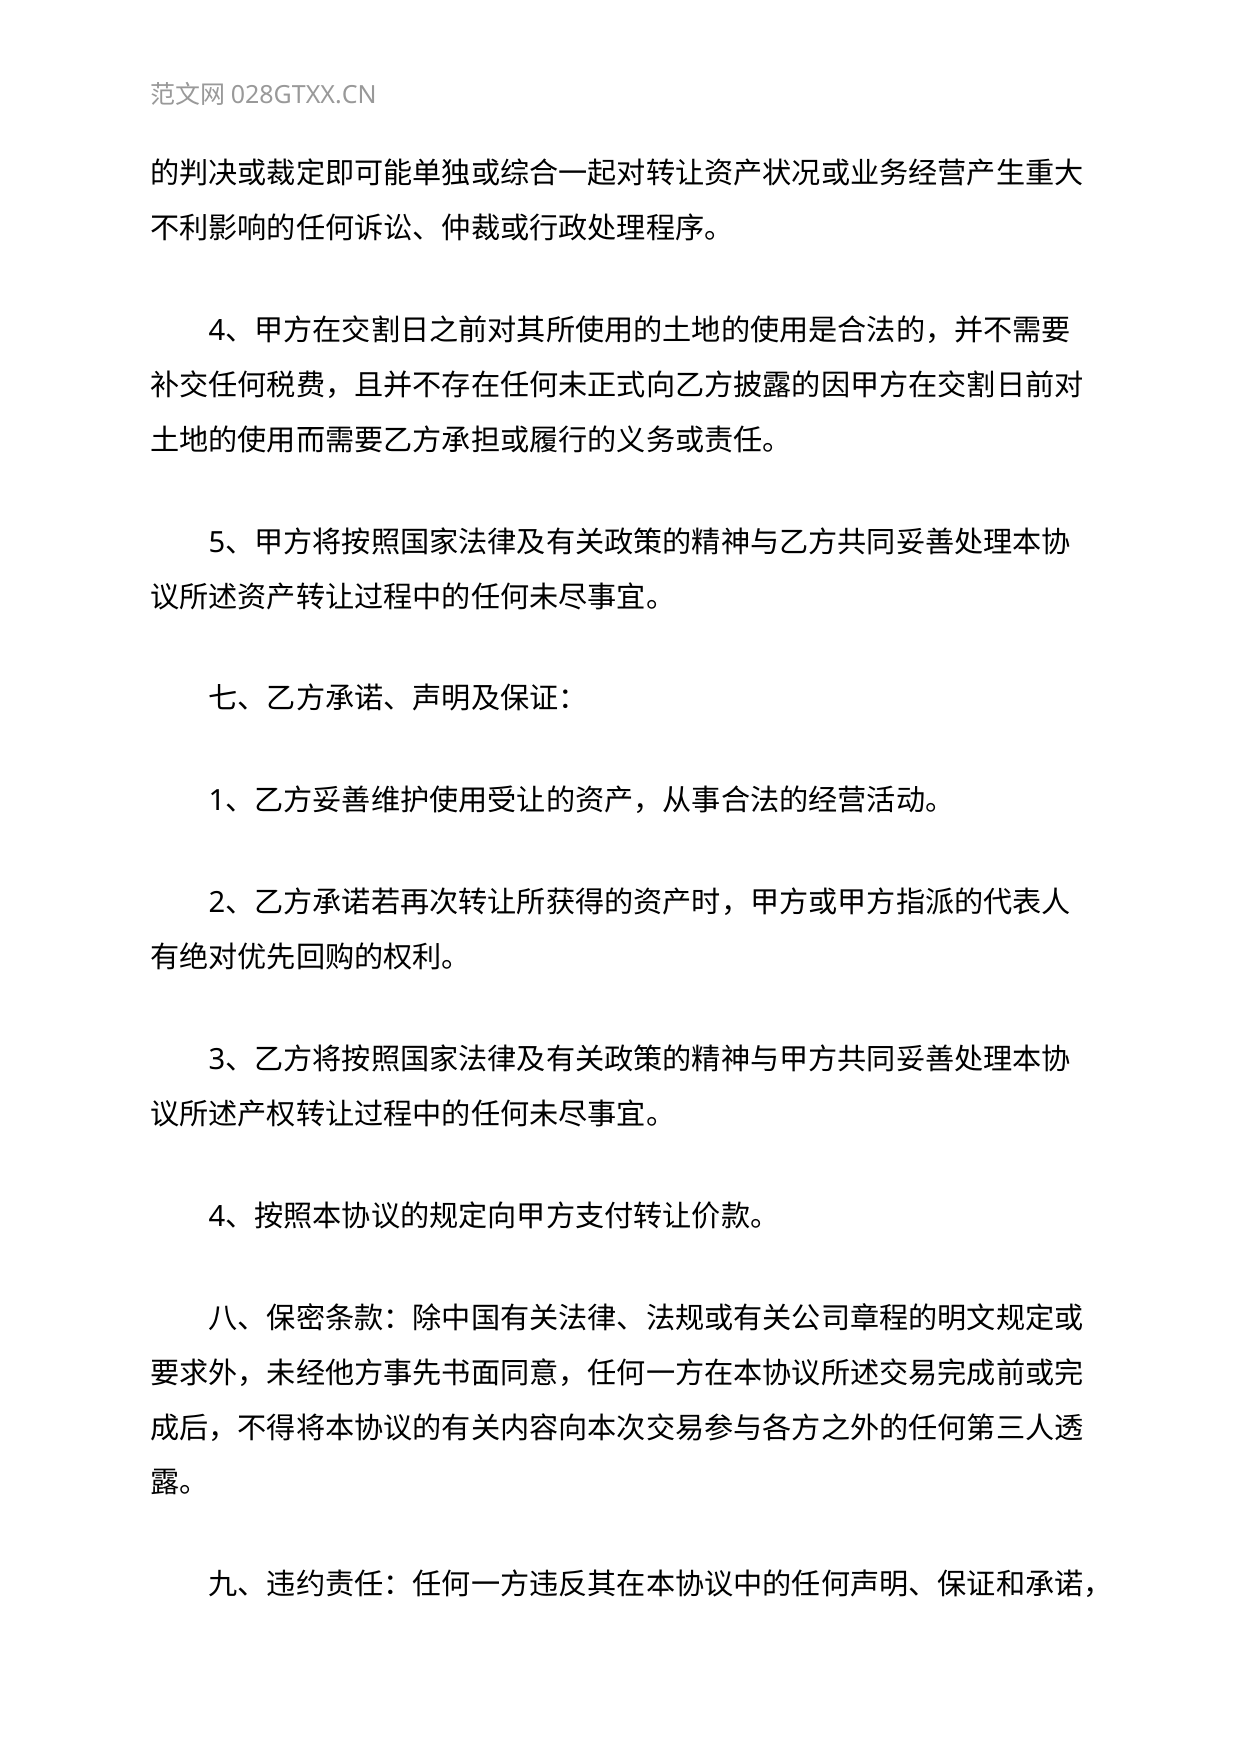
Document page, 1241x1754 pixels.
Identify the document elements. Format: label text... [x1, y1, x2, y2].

text 七、乙方承诺、声明及保证： [150, 675, 1090, 717]
text 八、保密条款：除中国有关法律、法规或有关公司章程的明文规定或要求外，未经他方事先书面同意，任何一方在本协议所述交易完成前或完成后，不得将本协议的有关内容向本次交易参与各方之外的任何第三人透露。 [150, 1294, 1090, 1501]
text 5、甲方将按照国家法律及有关政策的精神与乙方共同妥善处理本协议所述资产转让过程中的任何未尽事宜。 [150, 518, 1090, 616]
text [150, 150, 1090, 247]
text 2、乙方承诺若再次转让所获得的资产时，甲方或甲方指派的代表人有绝对优先回购的权利。 [150, 879, 1090, 976]
text 1、乙方妥善维护使用受让的资产，从事合法的经营活动。 [150, 777, 1090, 819]
text 4、按照本协议的规定向甲方支付转让价款。 [150, 1192, 1090, 1235]
text 3、乙方将按照国家法律及有关政策的精神与甲方共同妥善处理本协议所述产权转让过程中的任何未尽事宜。 [150, 1036, 1090, 1133]
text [150, 1561, 1090, 1603]
text 4、甲方在交割日之前对其所使用的土地的使用是合法的，并不需要补交任何税费，且并不存在任何未正式向乙方披露的因甲方在交割日前对土地的使用而需要乙方承担或履行的义务或责任。 [150, 307, 1090, 459]
